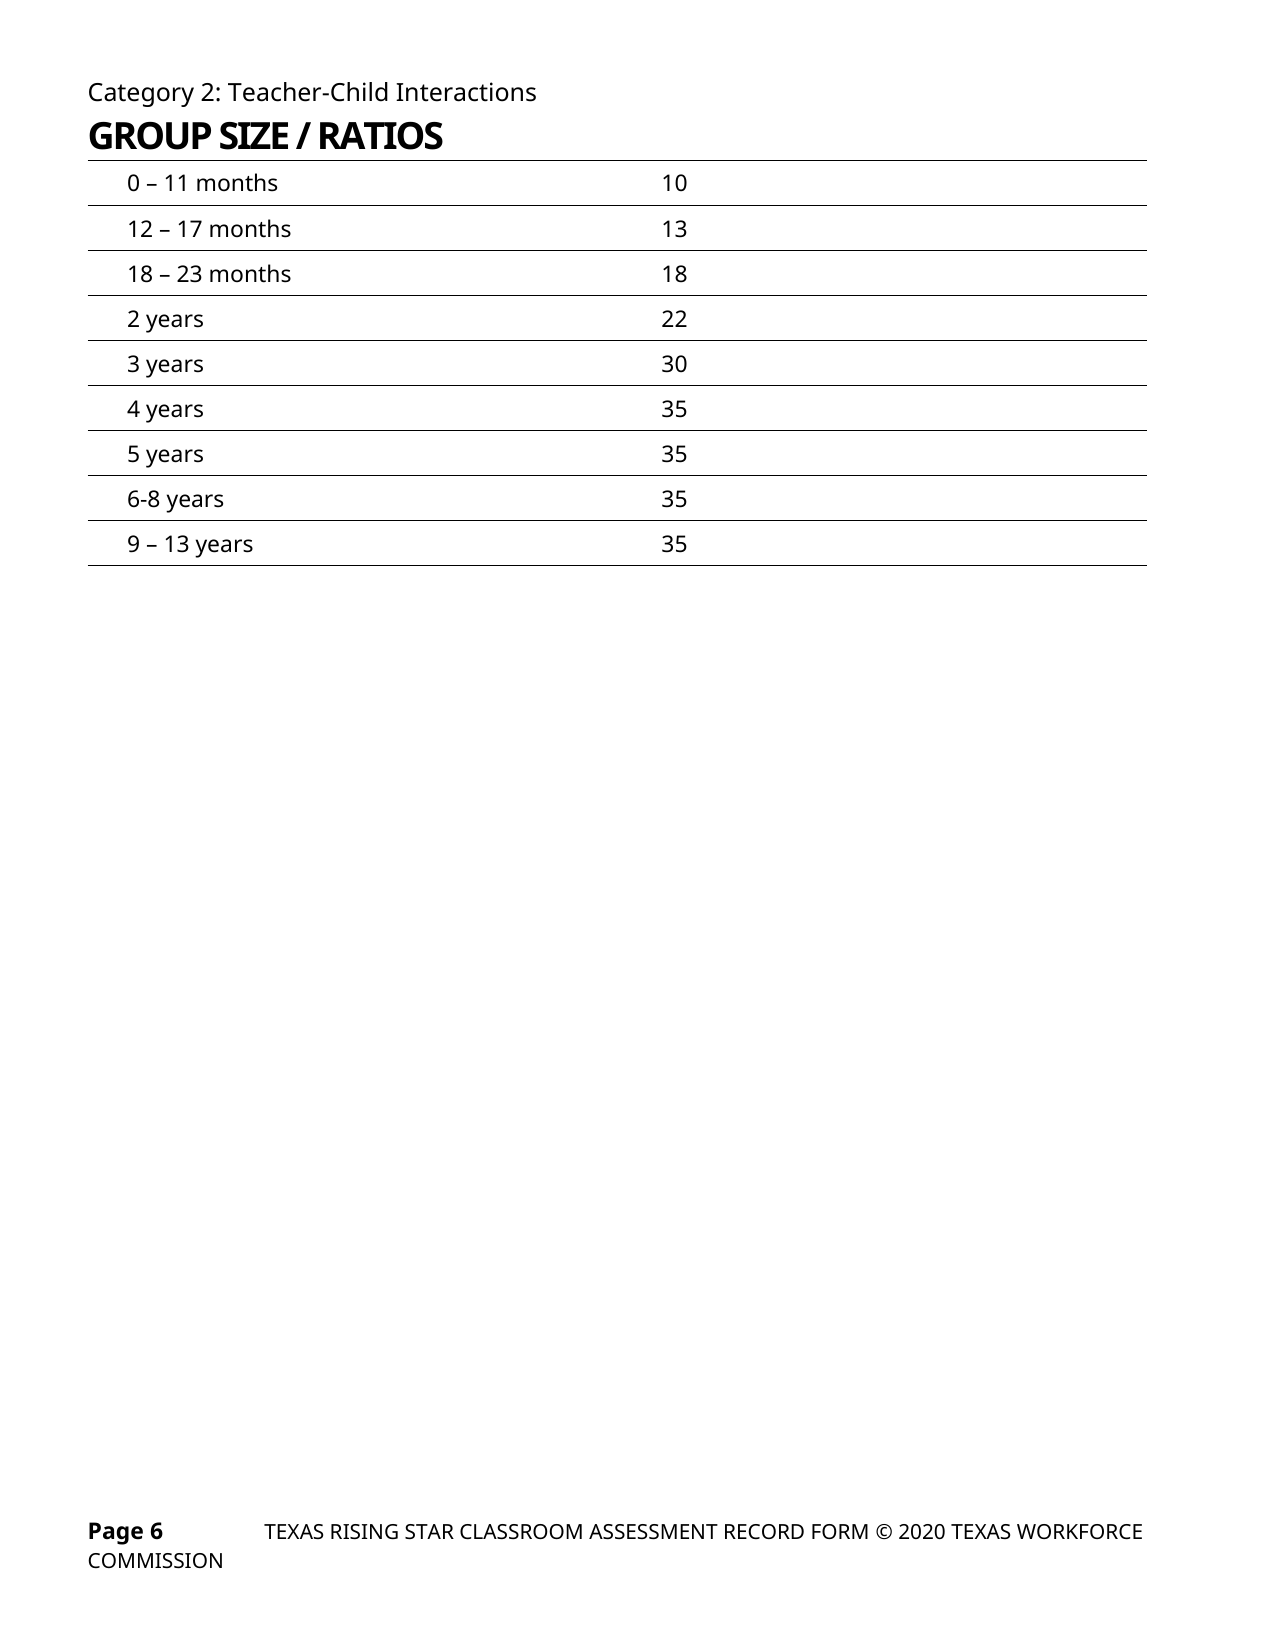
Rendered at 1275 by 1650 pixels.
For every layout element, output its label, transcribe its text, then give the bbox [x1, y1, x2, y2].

table_cell 2 years [88, 296, 622, 340]
table_cell 10 [622, 161, 1147, 205]
table_cell 35 [622, 431, 1147, 475]
table_cell 12 – 17 months [88, 206, 622, 250]
table_cell 35 [622, 386, 1147, 430]
table_cell 18 – 23 months [88, 251, 622, 295]
table_cell 18 [622, 251, 1147, 295]
table_cell 9 – 13 years [88, 521, 622, 565]
table_cell 35 [622, 521, 1147, 565]
table_cell 3 years [88, 341, 622, 385]
table_cell 13 [622, 206, 1147, 250]
table_cell 22 [622, 296, 1147, 340]
table_cell 4 years [88, 386, 622, 430]
table_cell 30 [622, 341, 1147, 385]
table_cell 0 – 11 months [88, 161, 622, 205]
table_cell 35 [622, 476, 1147, 520]
table_cell 5 years [88, 431, 622, 475]
table_cell 6-8 years [88, 476, 622, 520]
